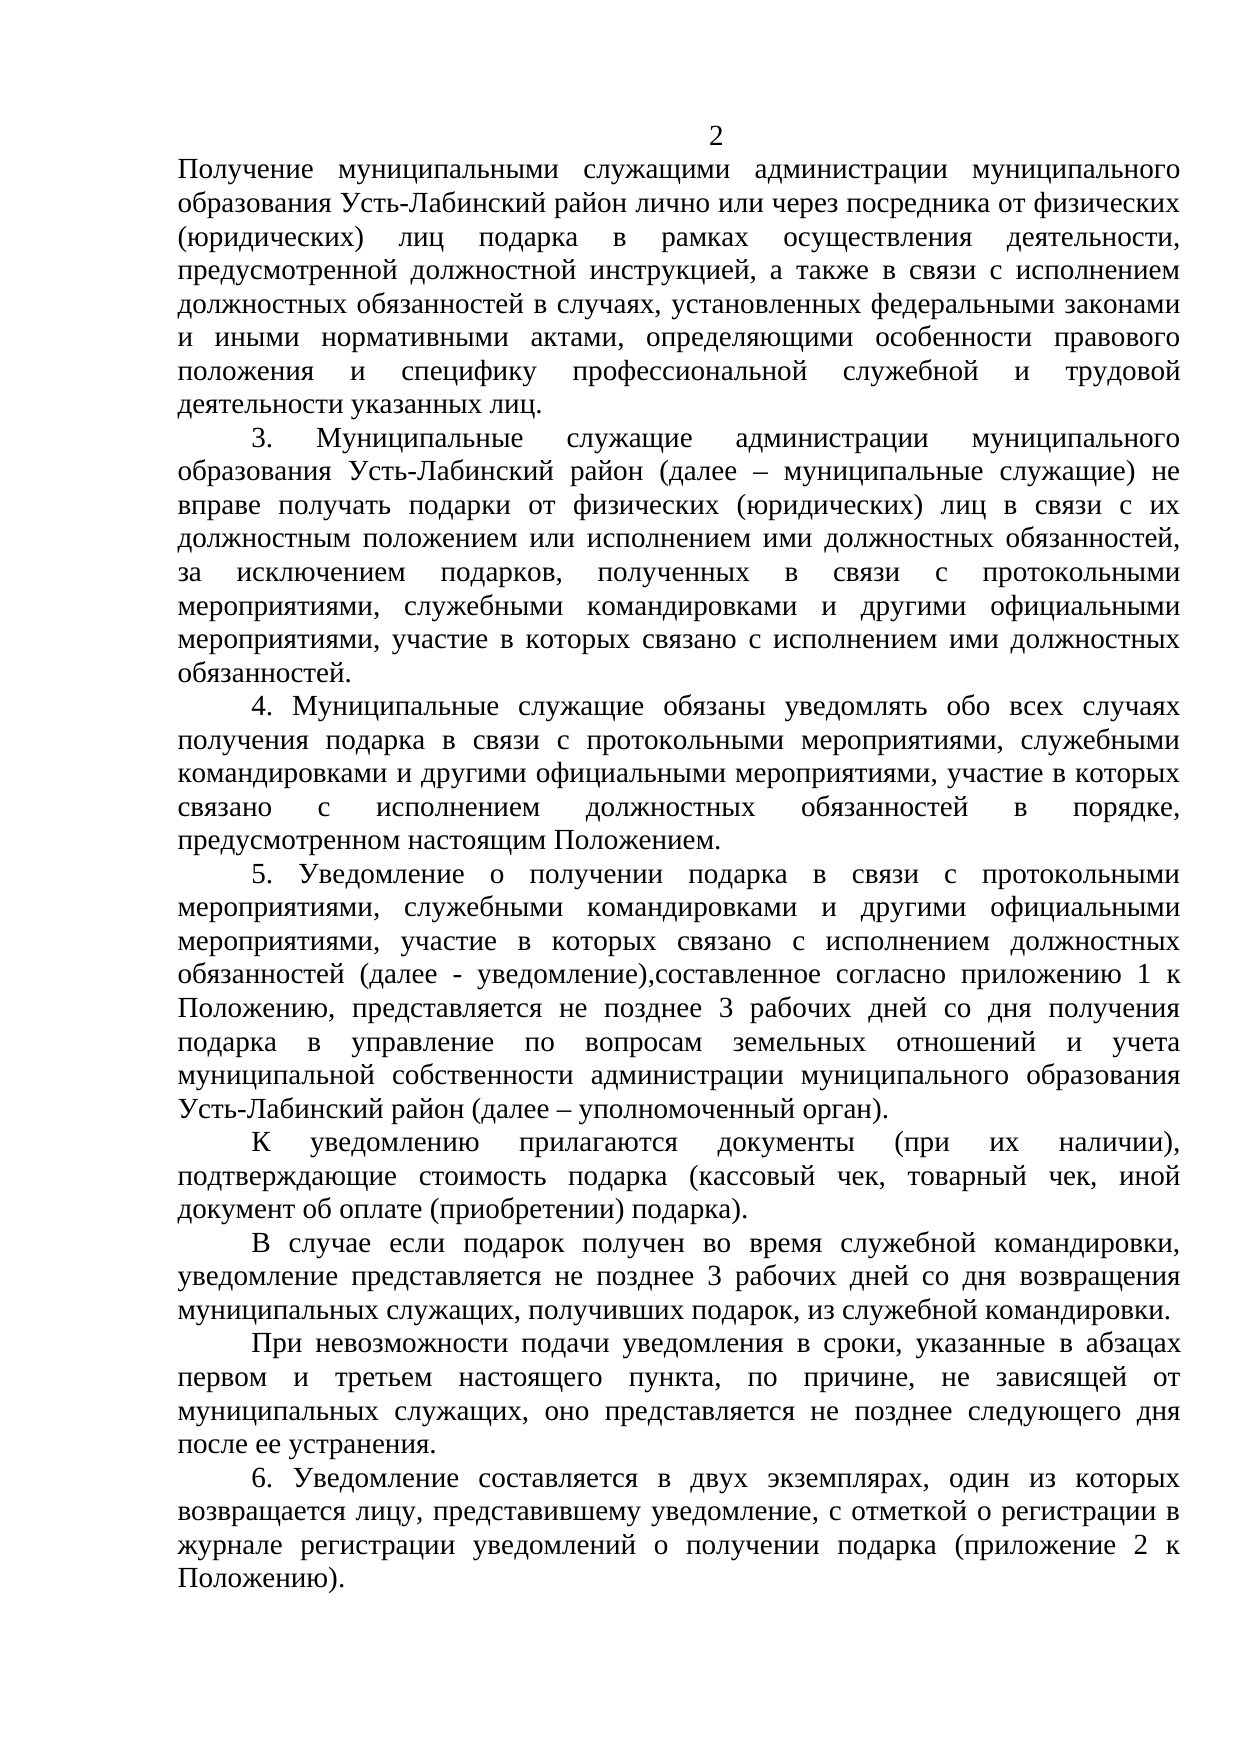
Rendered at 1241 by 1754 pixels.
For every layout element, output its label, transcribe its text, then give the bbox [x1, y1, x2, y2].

text 2 [177, 118, 1181, 152]
text 6. Уведомление составляется в двух экземплярах, один из которых возвращается лицу, представившему уведомление, с отметкой о регистрации в журнале регистрации уведомлений о получении подарка (приложение 2 к Положению). [177, 1460, 1181, 1594]
text 3. Муниципальные служащие администрации муниципального образования Усть-Лабинский район (далее – муниципальные служащие) не вправе получать подарки от физических (юридических) лиц в связи с их должностным положением или исполнением ими должностных обязанностей, за исключением подарков, полученных в связи с протокольными мероприятиями, служебными командировками и другими официальными мероприятиями, участие в которых связано с исполнением ими должностных обязанностей. [177, 420, 1181, 688]
text 5. Уведомление о получении подарка в связи с протокольными мероприятиями, служебными командировками и другими официальными мероприятиями, участие в которых связано с исполнением должностных обязанностей (далее - уведомление),составленное согласно приложению 1 к Положению, представляется не позднее 3 рабочих дней со дня получения подарка в управление по вопросам земельных отношений и учета муниципальной собственности администрации муниципального образования Усть-Лабинский район (далее – уполномоченный орган). [177, 856, 1181, 1124]
text 4. Муниципальные служащие обязаны уведомлять обо всех случаях получения подарка в связи с протокольными мероприятиями, служебными командировками и другими официальными мероприятиями, участие в которых связано с исполнением должностных обязанностей в порядке, предусмотренном настоящим Положением. [177, 688, 1181, 856]
text В случае если подарок получен во время служебной командировки, уведомление представляется не позднее 3 рабочих дней со дня возвращения муниципальных служащих, получивших подарок, из служебной командировки. [177, 1225, 1181, 1326]
text При невозможности подачи уведомления в сроки, указанные в абзацах первом и третьем настоящего пункта, по причине, не зависящей от муниципальных служащих, оно представляется не позднее следующего дня после ее устранения. [177, 1326, 1181, 1460]
text Получение муниципальными служащими администрации муниципального образования Усть-Лабинский район лично или через посредника от физических (юридических) лиц подарка в рамках осуществления деятельности, предусмотренной должностной инструкцией, а также в связи с исполнением должностных обязанностей в случаях, установленных федеральными законами и иными нормативными актами, определяющими особенности правового положения и специфику профессиональной служебной и трудовой деятельности указанных лиц. [177, 152, 1181, 420]
text К уведомлению прилагаются документы (при их наличии), подтверждающие стоимость подарка (кассовый чек, товарный чек, иной документ об оплате (приобретении) подарка). [177, 1124, 1181, 1225]
